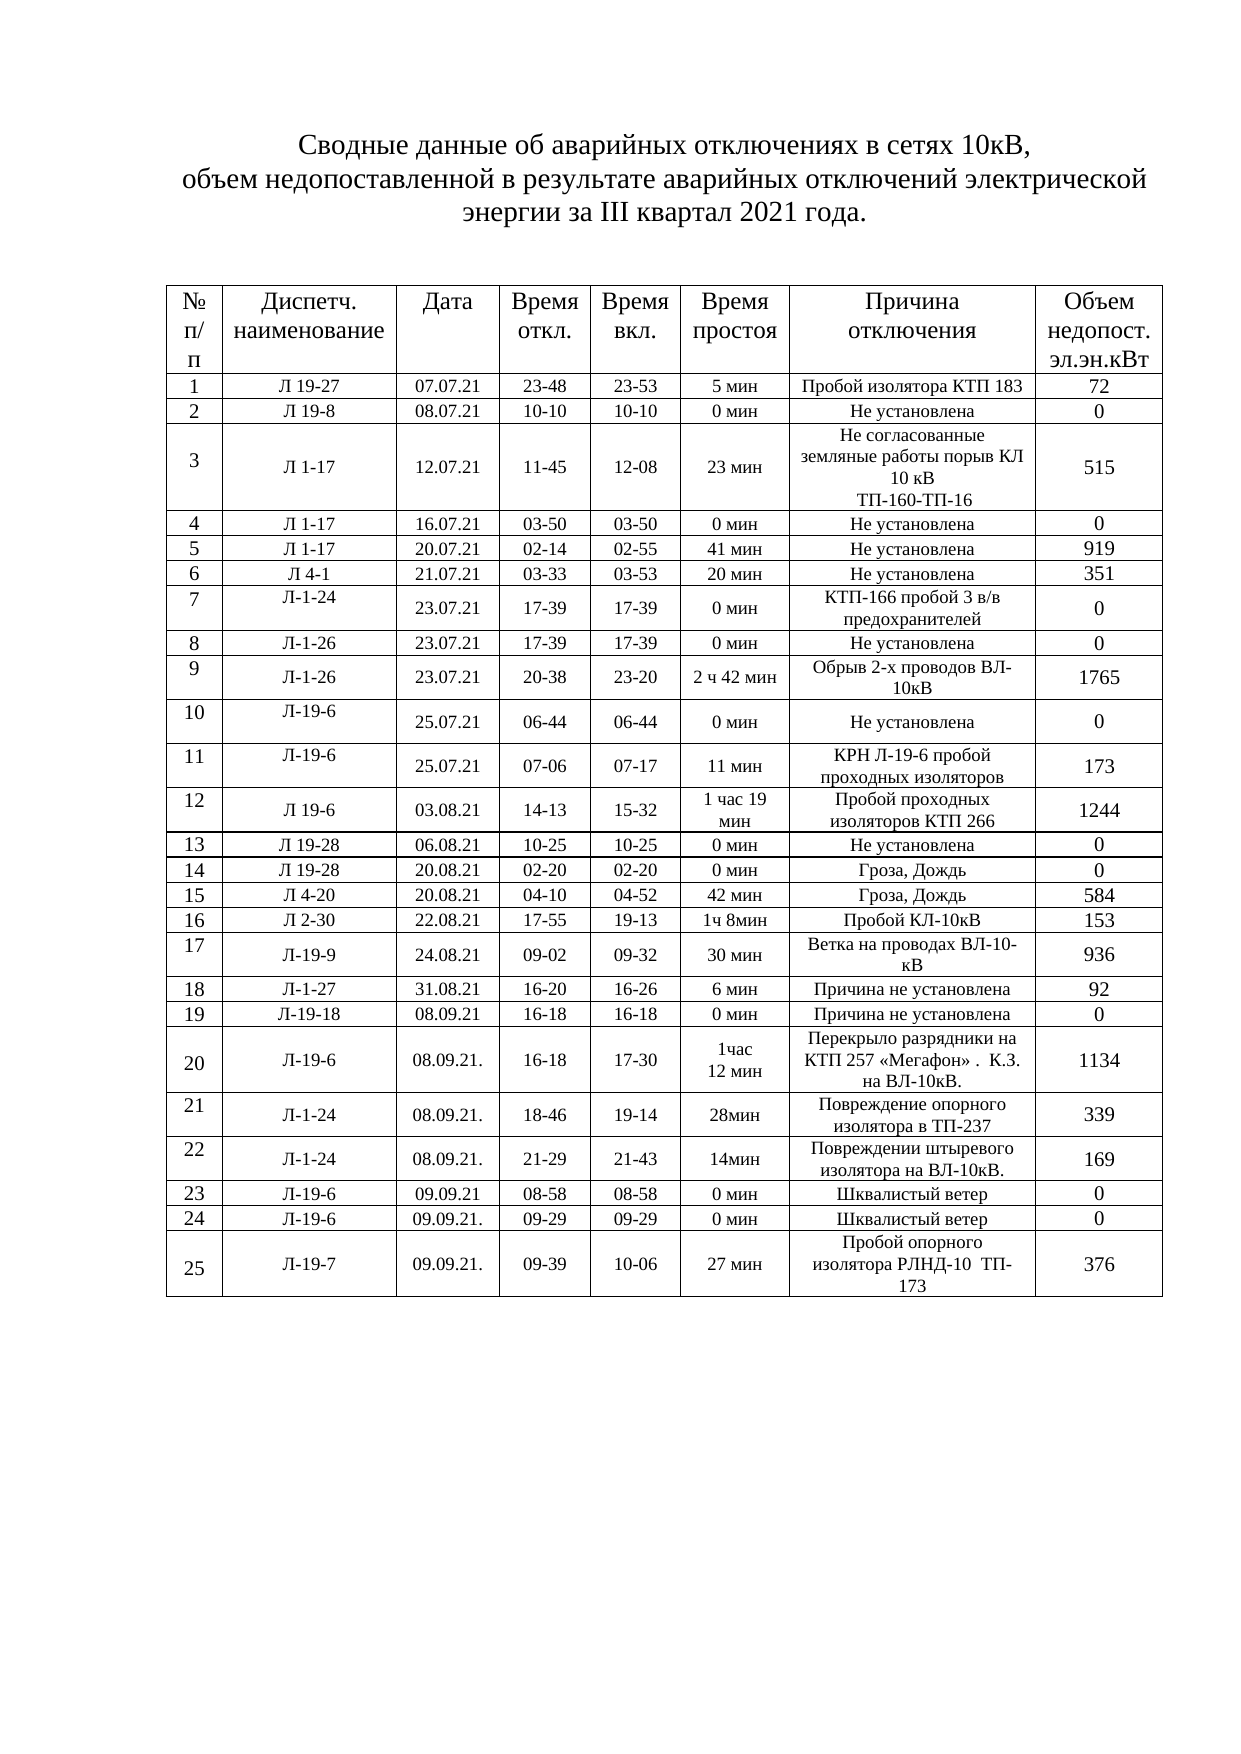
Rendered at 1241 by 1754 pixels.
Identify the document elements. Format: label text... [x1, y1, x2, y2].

table_cell 25.07.21 [397, 744, 499, 787]
table_cell 11 мин [681, 744, 789, 787]
table_cell 14 [167, 858, 222, 882]
table_cell 16-18 [500, 1002, 590, 1026]
table_cell 6 мин [681, 977, 789, 1001]
table_cell Л-19-9 [223, 933, 396, 976]
table_cell 0 мин [681, 833, 789, 856]
table_cell 27 мин [681, 1231, 789, 1296]
table_cell 23-53 [591, 374, 680, 398]
table_cell Л 19-27 [223, 374, 396, 398]
table_cell 09-29 [500, 1206, 590, 1230]
table_header Диспетч. наименование [223, 286, 396, 373]
table_cell Причина не установлена [790, 977, 1035, 1001]
table_cell 23 [167, 1181, 222, 1205]
table_cell 9 [167, 656, 222, 699]
text Сводные данные об аварийных отключениях в сетях 10кВ, [177, 127, 1152, 161]
table_cell 0 мин [681, 1002, 789, 1026]
table_cell 20.08.21 [397, 883, 499, 907]
table_cell 03-50 [500, 511, 590, 535]
table_cell 0 [1036, 511, 1162, 535]
table_cell 15 [167, 883, 222, 907]
table_cell 6 [167, 561, 222, 585]
table_cell 08.09.21. [397, 1093, 499, 1136]
table_cell Л-1-26 [223, 656, 396, 699]
table_header № п/п [167, 286, 222, 373]
table_cell 04-10 [500, 883, 590, 907]
table_cell 0 [1036, 700, 1162, 743]
table_cell 0 мин [681, 399, 789, 423]
table_cell 1765 [1036, 656, 1162, 699]
table_cell Л-19-6 [223, 1206, 396, 1230]
table_cell 08.09.21. [397, 1027, 499, 1092]
table_cell 17-39 [591, 586, 680, 629]
table_cell 08-58 [591, 1181, 680, 1205]
table_cell 08.09.21. [397, 1137, 499, 1180]
table_cell 10-06 [591, 1231, 680, 1296]
table_cell 14мин [681, 1137, 789, 1180]
table_cell 0 [1036, 1181, 1162, 1205]
table_cell 20 [167, 1027, 222, 1092]
table_cell 0 мин [681, 1206, 789, 1230]
table_cell 0 [1036, 833, 1162, 856]
table_cell 1час 12 мин [681, 1027, 789, 1092]
table_cell 25.07.21 [397, 700, 499, 743]
table_cell 10 [167, 700, 222, 743]
table_cell 08.09.21 [397, 1002, 499, 1026]
table_cell Л-1-24 [223, 1093, 396, 1136]
table_header Время вкл. [591, 286, 680, 373]
table_cell 07.07.21 [397, 374, 499, 398]
table_cell Причина не установлена [790, 1002, 1035, 1026]
table_cell Л 19-28 [223, 833, 396, 856]
table_cell 09-39 [500, 1231, 590, 1296]
table_cell Пробой опорного изолятора РЛНД-10 ТП-173 [790, 1231, 1035, 1296]
table_cell 173 [1036, 744, 1162, 787]
table_cell 19-13 [591, 908, 680, 932]
table_cell 11 [167, 744, 222, 787]
table_cell Л 4-1 [223, 561, 396, 585]
table_cell 376 [1036, 1231, 1162, 1296]
table_cell 12 [167, 788, 222, 831]
table_cell Не установлена [790, 399, 1035, 423]
table_cell Не установлена [790, 536, 1035, 560]
table_cell Шквалистый ветер [790, 1181, 1035, 1205]
table_cell 10-10 [591, 399, 680, 423]
table_cell 515 [1036, 424, 1162, 510]
table_cell Пробой проходных изоляторов КТП 266 [790, 788, 1035, 831]
table_cell 16.07.21 [397, 511, 499, 535]
table_cell Л 2-30 [223, 908, 396, 932]
table_cell 23.07.21 [397, 656, 499, 699]
table_cell Л 1-17 [223, 424, 396, 510]
table_cell 16-18 [591, 1002, 680, 1026]
table_cell 09.09.21. [397, 1231, 499, 1296]
table_cell 0 мин [681, 511, 789, 535]
table_cell 03-53 [591, 561, 680, 585]
table_cell 3 [167, 424, 222, 510]
table_cell 11-45 [500, 424, 590, 510]
table_cell Перекрыло разрядники на КТП 257 «Мегафон» . К.З. на ВЛ-10кВ. [790, 1027, 1035, 1092]
table_cell 03.08.21 [397, 788, 499, 831]
table_cell 0 мин [681, 700, 789, 743]
table_cell 42 мин [681, 883, 789, 907]
table_cell Л 1-17 [223, 511, 396, 535]
table_cell Гроза, Дождь [790, 858, 1035, 882]
table_cell 09-29 [591, 1206, 680, 1230]
table_cell Л-19-6 [223, 700, 396, 743]
table_cell 584 [1036, 883, 1162, 907]
table_cell Л 1-17 [223, 536, 396, 560]
table_cell КРН Л-19-6 пробой проходных изоляторов [790, 744, 1035, 787]
table_cell Л-19-6 [223, 744, 396, 787]
table_cell 20.07.21 [397, 536, 499, 560]
table_cell 22 [167, 1137, 222, 1180]
table_cell 72 [1036, 374, 1162, 398]
table_cell 28мин [681, 1093, 789, 1136]
table_cell Л-19-6 [223, 1027, 396, 1092]
table_cell 19 [167, 1002, 222, 1026]
table_cell 16-20 [500, 977, 590, 1001]
table_cell 0 [1036, 1206, 1162, 1230]
table_cell Повреждение опорного изолятора в ТП-237 [790, 1093, 1035, 1136]
table_cell Л-1-26 [223, 631, 396, 655]
table_cell 06-44 [591, 700, 680, 743]
table_cell Не согласованные земляные работы порыв КЛ 10 кВ ТП-160-ТП-16 [790, 424, 1035, 510]
table_cell Л 19-6 [223, 788, 396, 831]
table_cell Ветка на проводах ВЛ-10-кВ [790, 933, 1035, 976]
table_cell 5 [167, 536, 222, 560]
table_cell 23.07.21 [397, 586, 499, 629]
table_cell 1134 [1036, 1027, 1162, 1092]
table_cell 17-55 [500, 908, 590, 932]
table_cell 10-10 [500, 399, 590, 423]
table_cell 21-29 [500, 1137, 590, 1180]
table_cell 09-32 [591, 933, 680, 976]
table_cell 06-44 [500, 700, 590, 743]
table_cell 07-17 [591, 744, 680, 787]
table_cell 17 [167, 933, 222, 976]
table_cell Обрыв 2-х проводов ВЛ-10кВ [790, 656, 1035, 699]
table_cell 15-32 [591, 788, 680, 831]
table_cell Гроза, Дождь [790, 883, 1035, 907]
table_cell 0 мин [681, 586, 789, 629]
table_cell 13 [167, 833, 222, 856]
table_cell 1 час 19 мин [681, 788, 789, 831]
table_cell 03-50 [591, 511, 680, 535]
table_cell 20.08.21 [397, 858, 499, 882]
table_cell 92 [1036, 977, 1162, 1001]
table_cell 8 [167, 631, 222, 655]
table_cell 17-39 [591, 631, 680, 655]
table_header Дата [397, 286, 499, 373]
table_cell 02-14 [500, 536, 590, 560]
table_cell 23-48 [500, 374, 590, 398]
table_cell 24 [167, 1206, 222, 1230]
table_header Объем недопост. эл.эн.кВт [1036, 286, 1162, 373]
table_cell Пробой КЛ-10кВ [790, 908, 1035, 932]
table_cell 24.08.21 [397, 933, 499, 976]
table_cell 0 [1036, 858, 1162, 882]
table_cell 0 [1036, 399, 1162, 423]
table_cell 08.07.21 [397, 399, 499, 423]
table_cell 0 мин [681, 1181, 789, 1205]
table_cell 919 [1036, 536, 1162, 560]
table_cell 351 [1036, 561, 1162, 585]
table_cell 02-55 [591, 536, 680, 560]
table_cell Л-19-18 [223, 1002, 396, 1026]
table_cell Повреждении штыревого изолятора на ВЛ-10кВ. [790, 1137, 1035, 1180]
table_cell 1244 [1036, 788, 1162, 831]
table_cell 09-02 [500, 933, 590, 976]
table_cell 1ч 8мин [681, 908, 789, 932]
table_cell 0 мин [681, 858, 789, 882]
table_cell 0 мин [681, 631, 789, 655]
table_cell КТП-166 пробой 3 в/в предохранителей [790, 586, 1035, 629]
table_cell 31.08.21 [397, 977, 499, 1001]
table_cell 17-39 [500, 631, 590, 655]
table_cell 02-20 [591, 858, 680, 882]
table_cell 18 [167, 977, 222, 1001]
table_cell 09.09.21. [397, 1206, 499, 1230]
table_cell 16-26 [591, 977, 680, 1001]
table_cell Не установлена [790, 561, 1035, 585]
table_cell 169 [1036, 1137, 1162, 1180]
table_header Время простоя [681, 286, 789, 373]
table_cell Не установлена [790, 511, 1035, 535]
table_cell 07-06 [500, 744, 590, 787]
table_cell 16-18 [500, 1027, 590, 1092]
table_cell 04-52 [591, 883, 680, 907]
table_cell Л 4-20 [223, 883, 396, 907]
table_cell 12.07.21 [397, 424, 499, 510]
table_cell Л-1-24 [223, 1137, 396, 1180]
table_cell 03-33 [500, 561, 590, 585]
table_cell Не установлена [790, 833, 1035, 856]
table_cell Шквалистый ветер [790, 1206, 1035, 1230]
text объем недопоставленной в результате аварийных отключений электрической энергии за III квартал 2021 года. [177, 161, 1152, 228]
table_cell 17-30 [591, 1027, 680, 1092]
table_cell Л-19-6 [223, 1181, 396, 1205]
table_cell 153 [1036, 908, 1162, 932]
table_cell 0 [1036, 586, 1162, 629]
table_cell 2 ч 42 мин [681, 656, 789, 699]
table_cell 10-25 [591, 833, 680, 856]
table_cell 18-46 [500, 1093, 590, 1136]
table_cell 17-39 [500, 586, 590, 629]
table_cell 21 [167, 1093, 222, 1136]
table_cell 0 [1036, 1002, 1162, 1026]
table_cell 12-08 [591, 424, 680, 510]
table_cell 20 мин [681, 561, 789, 585]
table_cell 25 [167, 1231, 222, 1296]
table_cell Не установлена [790, 700, 1035, 743]
table_cell 5 мин [681, 374, 789, 398]
table_cell 21.07.21 [397, 561, 499, 585]
table_cell 10-25 [500, 833, 590, 856]
table_cell 19-14 [591, 1093, 680, 1136]
table_cell 16 [167, 908, 222, 932]
table_cell 0 [1036, 631, 1162, 655]
table_cell 4 [167, 511, 222, 535]
table_cell 22.08.21 [397, 908, 499, 932]
table_cell 2 [167, 399, 222, 423]
table_cell 14-13 [500, 788, 590, 831]
table_cell 41 мин [681, 536, 789, 560]
table_cell 20-38 [500, 656, 590, 699]
table_cell 09.09.21 [397, 1181, 499, 1205]
table_cell 23.07.21 [397, 631, 499, 655]
table_cell 08-58 [500, 1181, 590, 1205]
table_cell 1 [167, 374, 222, 398]
table_cell 936 [1036, 933, 1162, 976]
table_cell Л-19-7 [223, 1231, 396, 1296]
table_cell Л-1-27 [223, 977, 396, 1001]
table_cell 02-20 [500, 858, 590, 882]
table_cell 06.08.21 [397, 833, 499, 856]
table_cell Не установлена [790, 631, 1035, 655]
table_cell Пробой изолятора КТП 183 [790, 374, 1035, 398]
table_cell Л 19-28 [223, 858, 396, 882]
table_cell Л-1-24 [223, 586, 396, 629]
table_cell 7 [167, 586, 222, 629]
table_cell 21-43 [591, 1137, 680, 1180]
table_cell Л 19-8 [223, 399, 396, 423]
table_header Причина отключения [790, 286, 1035, 373]
table_cell 30 мин [681, 933, 789, 976]
table_cell 23-20 [591, 656, 680, 699]
table_header Время откл. [500, 286, 590, 373]
table_cell 23 мин [681, 424, 789, 510]
table_cell 339 [1036, 1093, 1162, 1136]
